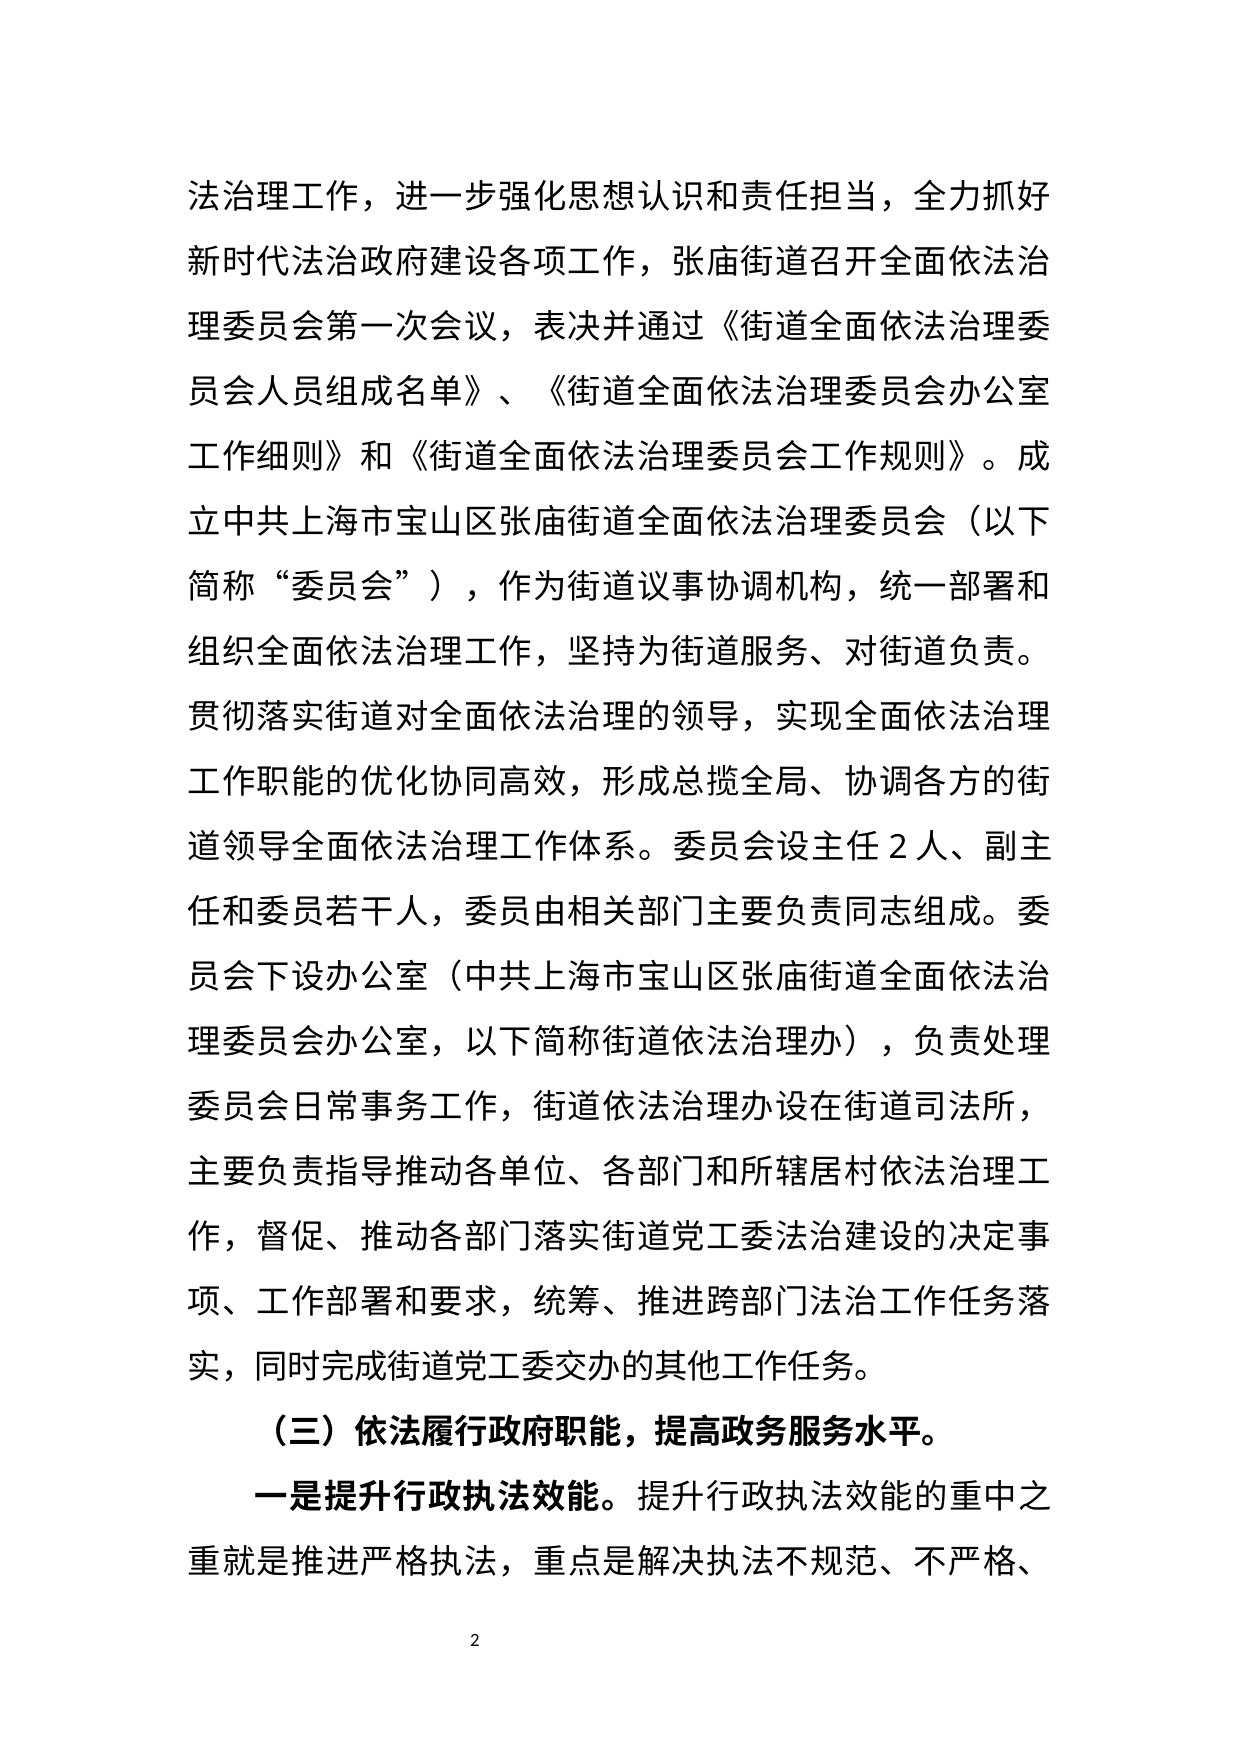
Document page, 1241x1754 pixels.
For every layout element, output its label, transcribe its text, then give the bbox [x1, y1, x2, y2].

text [187, 1462, 1053, 1592]
text （三）依法履行政府职能，提高政务服务水平。 [187, 1397, 1053, 1462]
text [187, 162, 1053, 1397]
